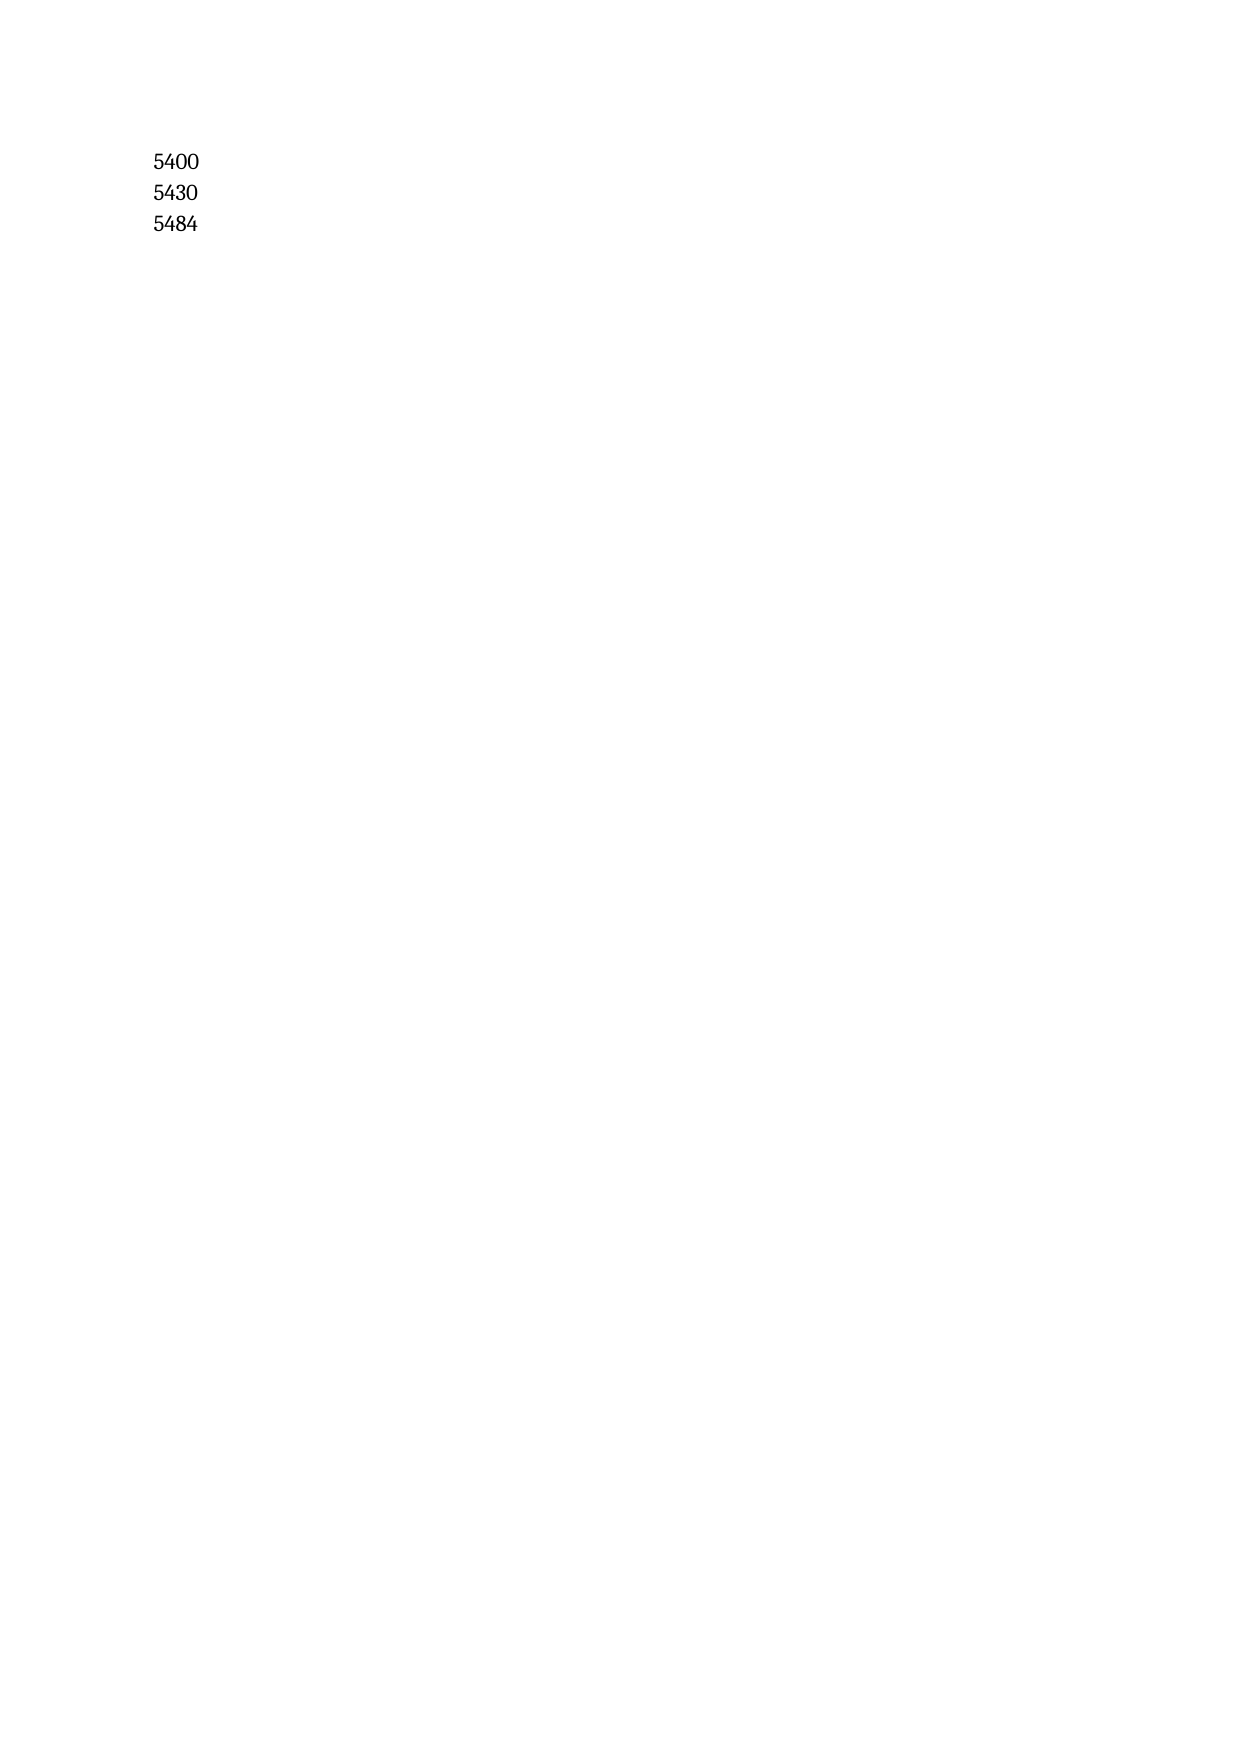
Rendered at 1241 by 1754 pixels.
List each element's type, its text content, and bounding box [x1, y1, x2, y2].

table_cell 5430 [146, 179, 246, 210]
table_cell 5400 [146, 148, 246, 179]
table_cell 5484 [146, 210, 246, 241]
